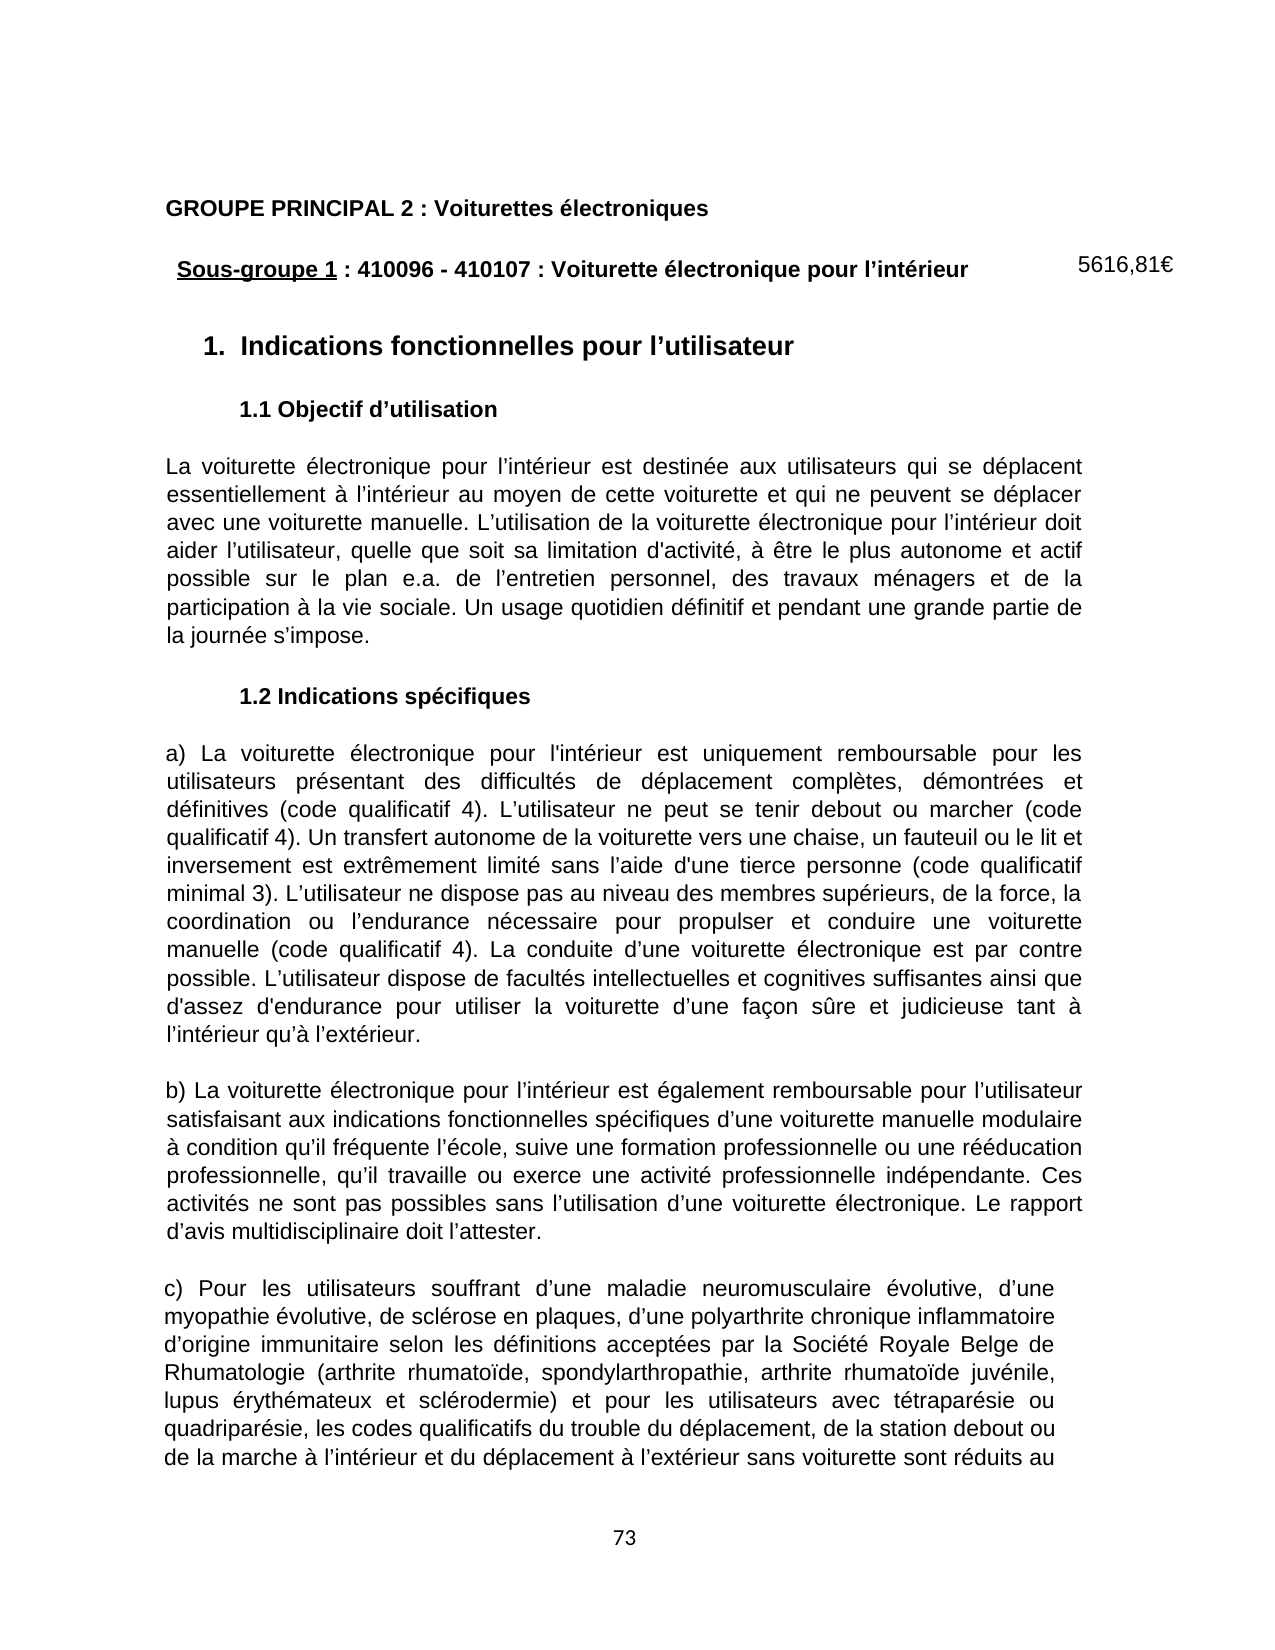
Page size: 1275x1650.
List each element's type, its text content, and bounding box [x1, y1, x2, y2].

subtitle 1.1 Objectif d’utilisation [239, 396, 1083, 422]
subtitle 1.2 Indications spécifiques [239, 683, 1083, 709]
text a) La voiturette électronique pour l'intérieur est uniquement remboursable pour les utilisateurs présentant des difficultés de déplacement complètes, démontrées et définitives (code qualificatif 4). L’utilisateur ne peut se tenir debout ou marcher (code qualificatif 4). Un transfert autonome de la voiturette vers une chaise, un fauteuil ou le lit et inversement est extrêmement limité sans l’aide d'une tierce personne (code qualificatif minimal 3). L’utilisateur ne dispose pas au niveau des membres supérieurs, de la force, la coordination ou l’endurance nécessaire pour propulser et conduire une voiturette manuelle (code qualificatif 4). La conduite d’une voiturette électronique est par contre possible. L’utilisateur dispose de facultés intellectuelles et cognitives suffisantes ainsi que d'assez d'endurance pour utiliser la voiturette d’une façon sûre et judicieuse tant à l’intérieur qu’à l’extérieur. [165, 739, 1083, 1047]
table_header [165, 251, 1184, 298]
text b) La voiturette électronique pour l’intérieur est également remboursable pour l’utilisateur satisfaisant aux indications fonctionnelles spécifiques d’une voiturette manuelle modulaire à condition qu’il fréquente l’école, suive une formation professionnelle ou une rééducation professionnelle, qu’il travaille ou exerce une activité professionnelle indépendante. Ces activités ne sont pas possibles sans l’utilisation d’une voiturette électronique. Le rapport d’avis multidisciplinaire doit l’attester. [165, 1077, 1083, 1244]
text La voiturette électronique pour l’intérieur est destinée aux utilisateurs qui se déplacent essentiellement à l’intérieur au moyen de cette voiturette et qui ne peuvent se déplacer avec une voiturette manuelle. L’utilisation de la voiturette électronique pour l’intérieur doit aider l’utilisateur, quelle que soit sa limitation d'activité, à être le plus autonome et actif possible sur le plan e.a. de l’entretien personnel, des travaux ménagers et de la participation à la vie sociale. Un usage quotidien définitif et pendant une grande partie de la journée s’impose. [165, 453, 1083, 648]
subtitle GROUPE PRINCIPAL 2 : Voiturettes électroniques [165, 195, 1083, 221]
subtitle Indications fonctionnelles pour l’utilisateur [203, 330, 1083, 362]
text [164, 1275, 1056, 1470]
